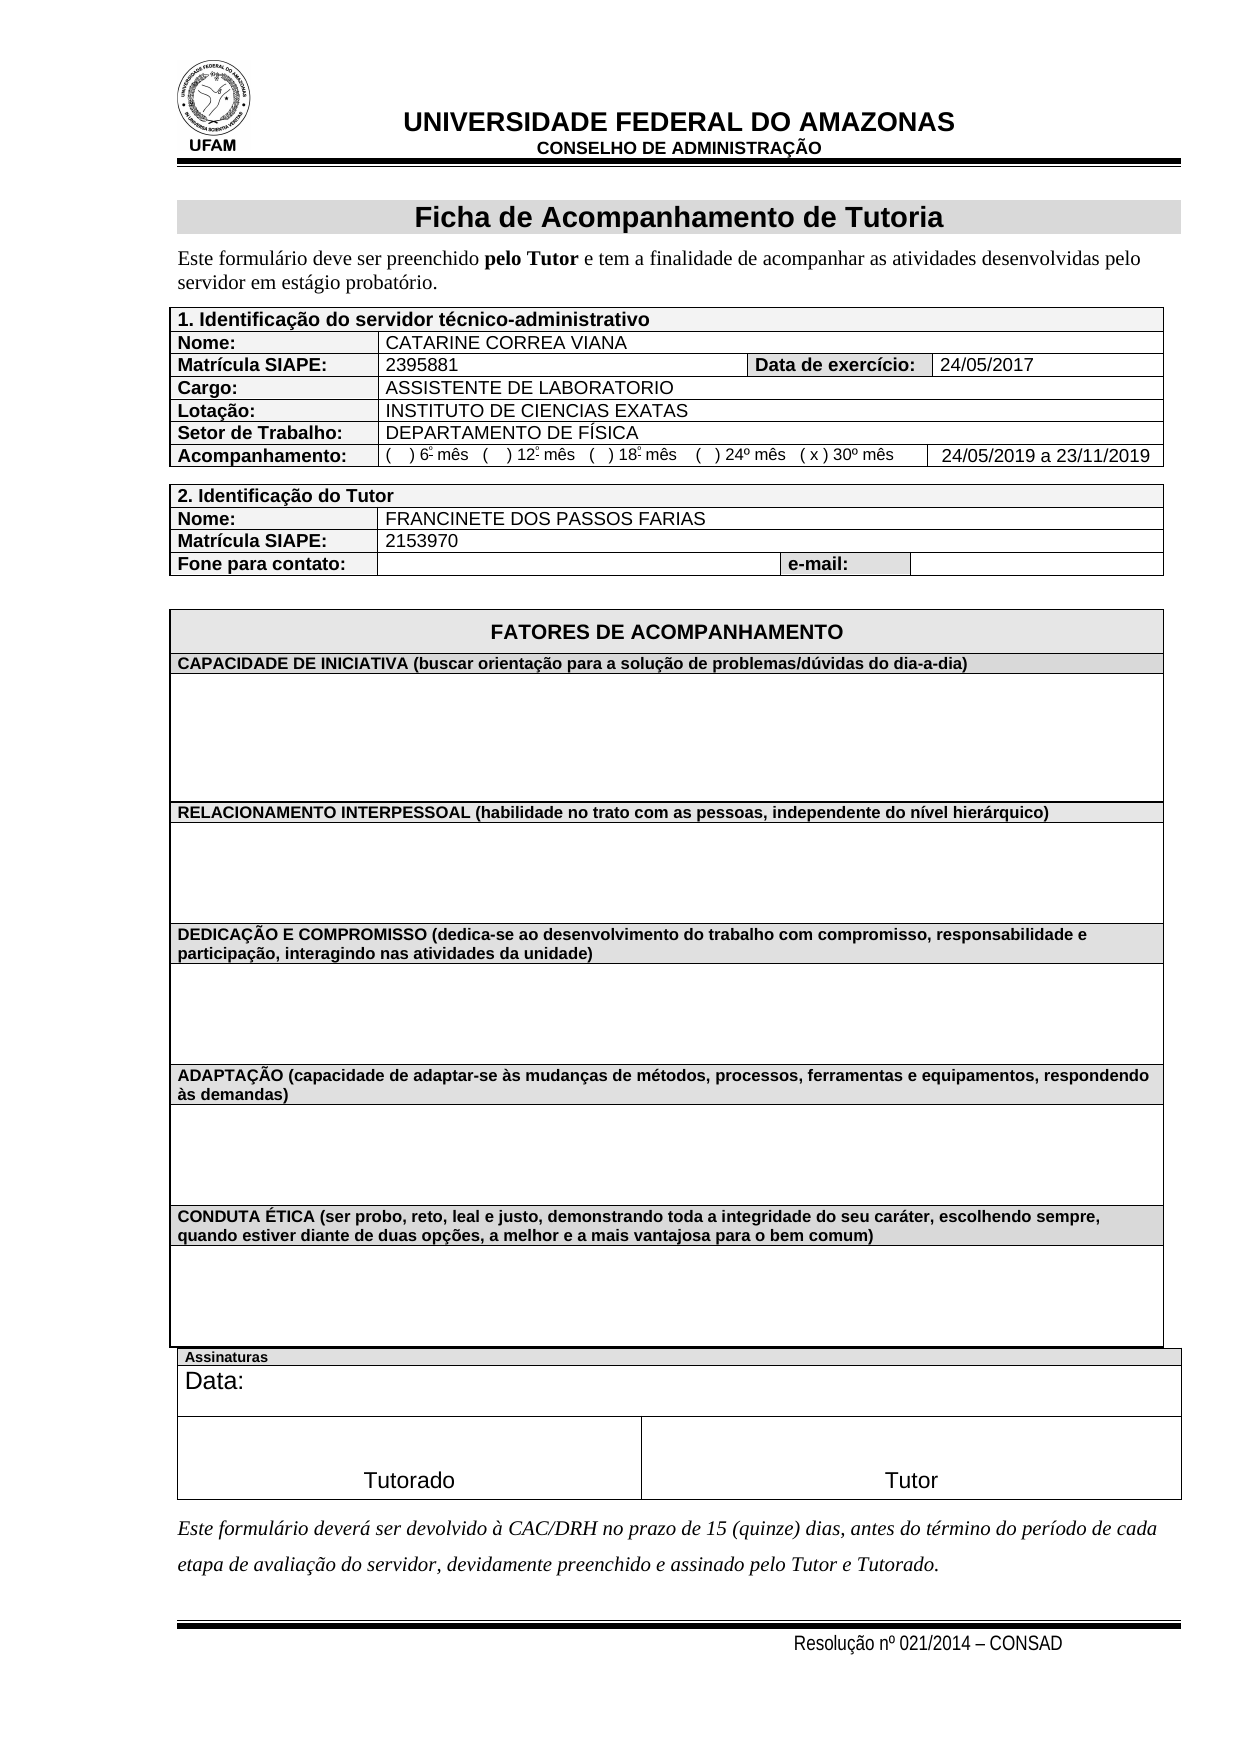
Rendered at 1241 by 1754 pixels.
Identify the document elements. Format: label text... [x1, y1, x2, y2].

table_cell [378, 553, 780, 574]
table_cell 2395881 [379, 354, 747, 376]
table_cell Nome: [171, 332, 378, 353]
table_cell CATARINE CORREA VIANA [379, 332, 1163, 353]
table_cell e-mail: [781, 553, 910, 574]
table_cell CONDUTA ÉTICA (ser probo, reto, leal e justo, demonstrando toda a integridade do seu caráter, escolhendo sempre, quando estiver diante de duas opções, a melhor e a mais vantajosa para o bem comum) [171, 1206, 1163, 1245]
table_cell ADAPTAÇÃO (capacidade de adaptar-se às mudanças de métodos, processos, ferramentas e equipamentos, respondendo às demandas) [171, 1065, 1163, 1104]
text Este formulário deverá ser devolvido à CAC/DRH no prazo de 15 (quinze) dias, antes do término do período de cada etapa de avaliação do servidor, devidamente preenchido e assinado pelo Tutor e Tutorado. [177, 1516, 1181, 1576]
table_cell DEPARTAMENTO DE FÍSICA [379, 422, 1163, 444]
table_header 1. Identificação do servidor técnico-administrativo [171, 308, 1163, 331]
table_cell Matrícula SIAPE: [171, 354, 378, 376]
table_cell 2153970 [378, 530, 1163, 552]
table_cell Data de exercício: [748, 354, 932, 376]
table_cell Matrícula SIAPE: [171, 530, 377, 552]
table_cell [171, 964, 1163, 1064]
table_cell 24/05/2019 a 23/11/2019 [928, 445, 1163, 466]
table_header Assinaturas [178, 1349, 1181, 1365]
table_cell Fone para contato: [171, 553, 377, 574]
table_cell CAPACIDADE DE INICIATIVA (buscar orientação para a solução de problemas/dúvidas do dia-a-dia) [171, 654, 1163, 673]
table_cell [171, 823, 1163, 923]
table_cell Nome: [171, 508, 377, 529]
table_cell Tutor [642, 1417, 1181, 1498]
table_cell ( ) 6º mês ( ) 12º mês ( ) 18º mês ( ) 24º mês ( x ) 30º mês [379, 445, 927, 466]
table_cell Tutorado [178, 1417, 641, 1498]
table_cell Setor de Trabalho: [171, 422, 378, 444]
table_cell [171, 674, 1163, 801]
text Ficha de Acompanhamento de Tutoria [177, 200, 1181, 234]
table_cell ASSISTENTE DE LABORATORIO [379, 377, 1163, 398]
picture [177, 60, 252, 151]
table_cell 24/05/2017 [933, 354, 1163, 376]
table_cell Cargo: [171, 377, 378, 398]
text Este formulário deve ser preenchido pelo Tutor e tem a finalidade de acompanhar as atividades desenvolvidas pelo servidor em estágio probatório. [177, 246, 1181, 294]
table_cell DEDICAÇÃO E COMPROMISSO (dedica-se ao desenvolvimento do trabalho com compromisso, responsabilidade e participação, interagindo nas atividades da unidade) [171, 924, 1163, 963]
table_cell [171, 1105, 1163, 1205]
table_cell FRANCINETE DOS PASSOS FARIAS [378, 508, 1163, 529]
table_header 2. Identificação do Tutor [171, 485, 1163, 507]
table_cell RELACIONAMENTO INTERPESSOAL (habilidade no trato com as pessoas, independente do nível hierárquico) [171, 803, 1163, 822]
table_cell [911, 553, 1163, 574]
table_cell Lotação: [171, 400, 378, 421]
table_cell INSTITUTO DE CIENCIAS EXATAS [379, 400, 1163, 421]
table_header FATORES DE ACOMPANHAMENTO [171, 610, 1163, 653]
table_cell [171, 1246, 1163, 1346]
table_cell Acompanhamento: [171, 445, 378, 466]
table_cell Data: [178, 1366, 1181, 1416]
